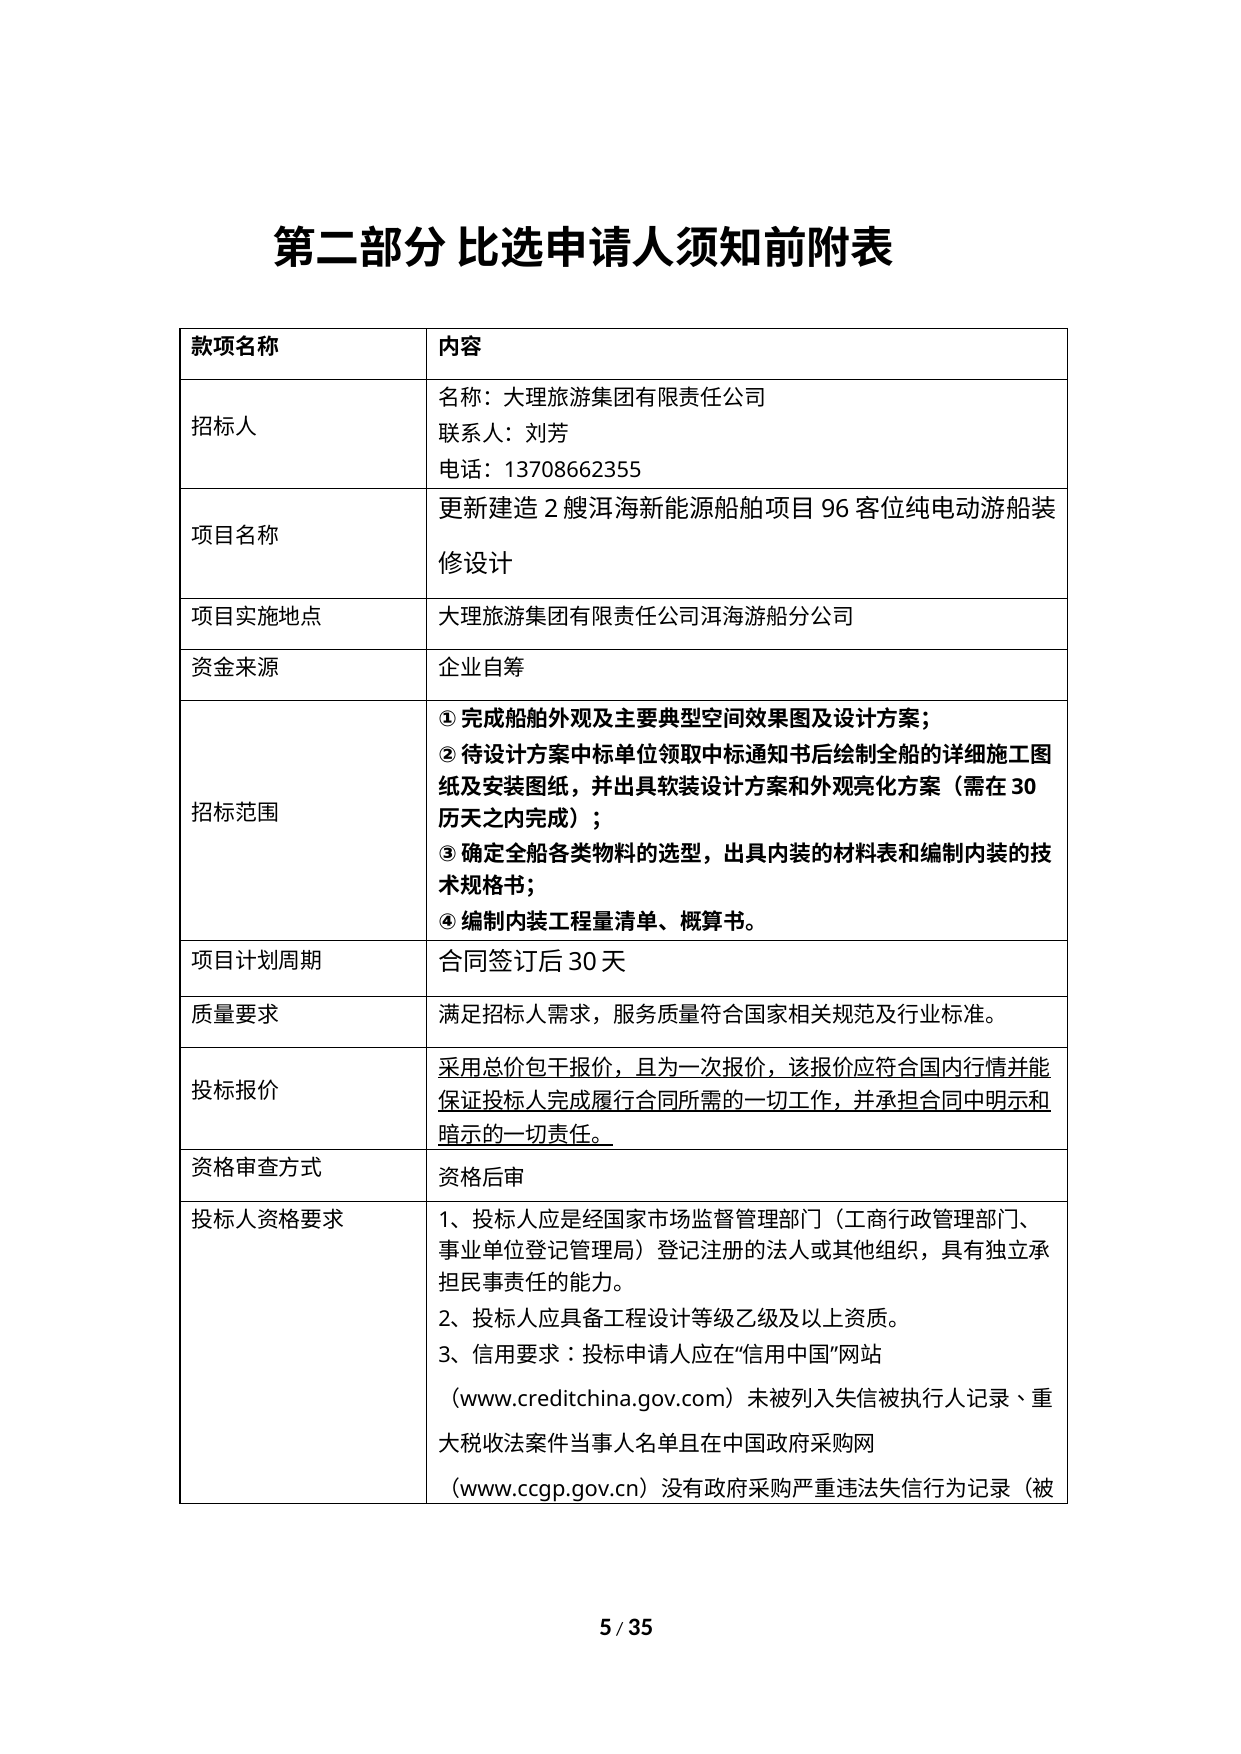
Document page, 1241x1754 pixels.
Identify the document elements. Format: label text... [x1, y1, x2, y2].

table_cell 质量要求 [181, 997, 426, 1047]
table_cell 合同签订后30天 [427, 941, 1067, 996]
table_cell 名称：大理旅游集团有限责任公司 联系人：刘芳 电话：13708662355 [427, 380, 1067, 488]
table_cell 大理旅游集团有限责任公司洱海游船分公司 [427, 599, 1067, 649]
table_cell 项目计划周期 [181, 941, 426, 996]
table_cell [427, 1202, 1067, 1503]
table_cell 投标人资格要求 [181, 1202, 426, 1503]
table_cell 项目实施地点 [181, 599, 426, 649]
table_cell 采用总价包干报价，且为一次报价，该报价应符合国内行情并能保证投标人完成履行合同所需的一切工作，并承担合同中明示和暗示的一切责任。 [427, 1048, 1067, 1149]
table_cell 投标报价 [181, 1048, 426, 1149]
table_cell 招标范围 [181, 701, 426, 940]
table_cell ①完成船舶外观及主要典型空间效果图及设计方案； ②待设计方案中标单位领取中标通知书后绘制全船的详细施工图纸及安装图纸，并出具软装设计方案和外观亮化方案（需在30历天之内完成）； ③确定全船各类物料的选型，出具内装的材料表和编制内装的技术规格书； ④编制内装工程量清单、概算书。 [427, 701, 1067, 940]
text 第二部分 比选申请人须知前附表 [128, 215, 1119, 276]
table_cell 资格审查方式 [181, 1150, 426, 1201]
table_cell 项目名称 [181, 489, 426, 598]
table_cell 资格后审 [427, 1150, 1067, 1201]
table_cell 企业自筹 [427, 650, 1067, 700]
table_cell 资金来源 [181, 650, 426, 700]
table_header 款项名称 [181, 329, 426, 379]
table_cell 更新建造2艘洱海新能源船舶项目96客位纯电动游船装修设计 [427, 489, 1067, 598]
table_cell 满足招标人需求，服务质量符合国家相关规范及行业标准。 [427, 997, 1067, 1047]
table_cell 招标人 [181, 380, 426, 488]
table_header 内容 [427, 329, 1067, 379]
